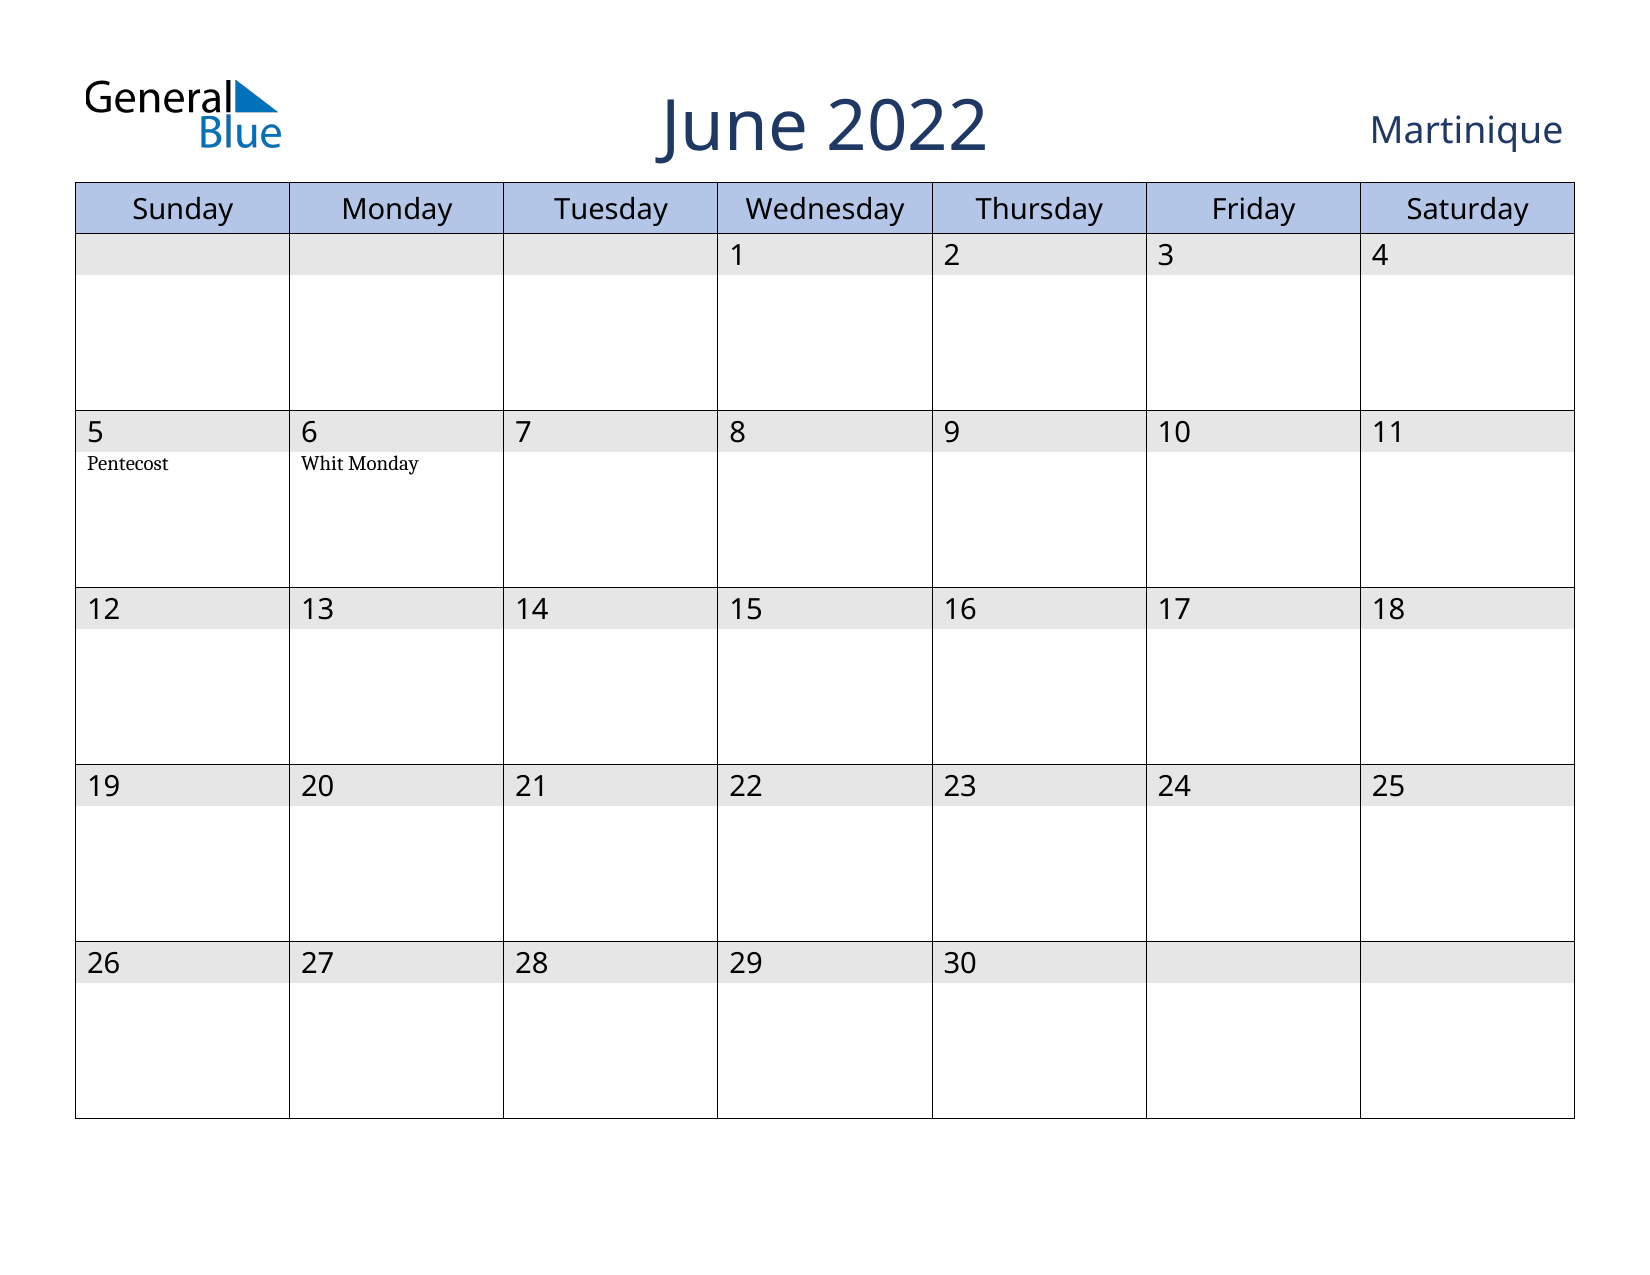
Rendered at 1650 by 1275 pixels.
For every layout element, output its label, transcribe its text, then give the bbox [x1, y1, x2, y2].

table_cell 21 [504, 765, 717, 806]
table_cell [933, 806, 1146, 941]
table_header [76, 75, 503, 182]
table_cell 1 [718, 234, 932, 275]
table_cell [933, 275, 1146, 410]
table_cell 20 [290, 765, 503, 806]
table_cell 26 [76, 942, 289, 983]
table_cell 19 [76, 765, 289, 806]
table_cell 13 [290, 588, 503, 629]
table_cell [504, 806, 717, 941]
table_cell [76, 275, 289, 410]
table_cell [76, 983, 289, 1118]
table_cell 27 [290, 942, 503, 983]
table_cell [718, 275, 932, 410]
table_header June 2022 [504, 75, 1146, 182]
table_cell 16 [933, 588, 1146, 629]
table_cell 5 [76, 411, 289, 452]
table_cell [718, 806, 932, 941]
table_cell 3 [1147, 234, 1360, 275]
table_cell [1147, 629, 1360, 764]
table_cell [504, 275, 717, 410]
table_cell [1147, 275, 1360, 410]
table_cell Tuesday [504, 183, 717, 233]
table_cell 8 [718, 411, 932, 452]
table_cell [504, 983, 717, 1118]
table_cell 9 [933, 411, 1146, 452]
table_cell [1361, 806, 1574, 941]
table_cell [718, 983, 932, 1118]
table_cell Monday [290, 183, 503, 233]
table_cell [1147, 942, 1360, 983]
table_cell [1361, 942, 1574, 983]
table_cell [290, 629, 503, 764]
table_cell Wednesday [718, 183, 932, 233]
table_cell [933, 983, 1146, 1118]
table_cell [1147, 452, 1360, 587]
table_cell 23 [933, 765, 1146, 806]
table_cell [76, 234, 289, 275]
table_cell [933, 452, 1146, 587]
table_cell 11 [1361, 411, 1574, 452]
table_cell [1361, 629, 1574, 764]
table_cell 14 [504, 588, 717, 629]
table_cell [504, 452, 717, 587]
table_cell Sunday [76, 183, 289, 233]
table_cell Whit Monday [290, 452, 503, 587]
table_cell [290, 234, 503, 275]
table_cell [1147, 806, 1360, 941]
table_cell [1361, 452, 1574, 587]
table_cell Saturday [1361, 183, 1574, 233]
table_cell [1361, 275, 1574, 410]
table_cell 25 [1361, 765, 1574, 806]
table_cell [504, 234, 717, 275]
table_cell 6 [290, 411, 503, 452]
table_cell [933, 629, 1146, 764]
table_cell Friday [1147, 183, 1360, 233]
table_cell 7 [504, 411, 717, 452]
picture [86, 80, 281, 148]
table_cell [718, 452, 932, 587]
table_cell [718, 629, 932, 764]
table_cell Pentecost [76, 452, 289, 587]
table_cell [76, 806, 289, 941]
table_cell 22 [718, 765, 932, 806]
table_cell 29 [718, 942, 932, 983]
table_cell [290, 983, 503, 1118]
table_header Martinique [1146, 75, 1574, 182]
table_cell 2 [933, 234, 1146, 275]
table_cell 28 [504, 942, 717, 983]
table_cell Thursday [933, 183, 1146, 233]
table_cell 10 [1147, 411, 1360, 452]
table_cell [290, 275, 503, 410]
table_cell 18 [1361, 588, 1574, 629]
table_cell 15 [718, 588, 932, 629]
table_cell 30 [933, 942, 1146, 983]
table_cell [290, 806, 503, 941]
table_cell 4 [1361, 234, 1574, 275]
table_cell 17 [1147, 588, 1360, 629]
table_cell 12 [76, 588, 289, 629]
table_cell [504, 629, 717, 764]
table_cell [76, 629, 289, 764]
table_cell [1361, 983, 1574, 1118]
table_cell 24 [1147, 765, 1360, 806]
table_cell [1147, 983, 1360, 1118]
